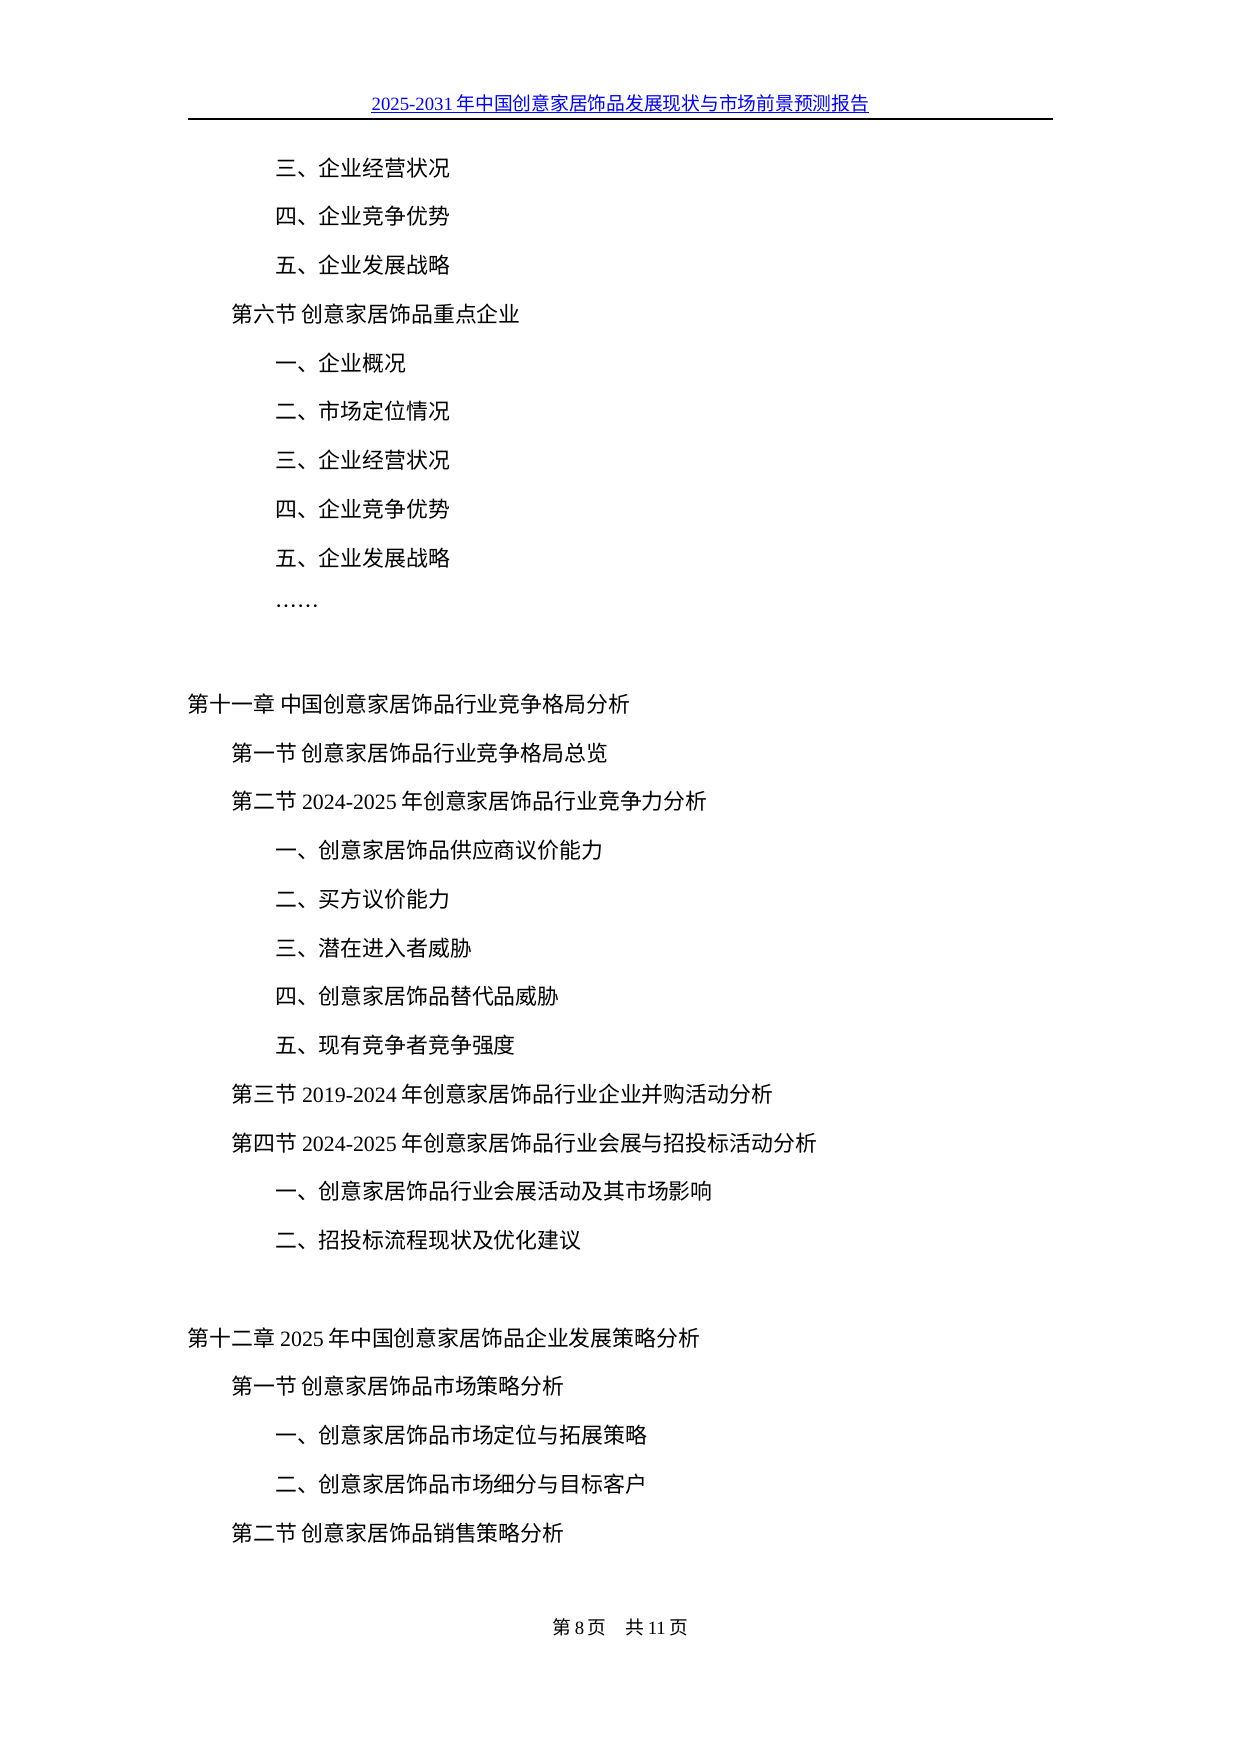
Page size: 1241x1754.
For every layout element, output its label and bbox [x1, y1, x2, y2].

text [187, 150, 1053, 1548]
